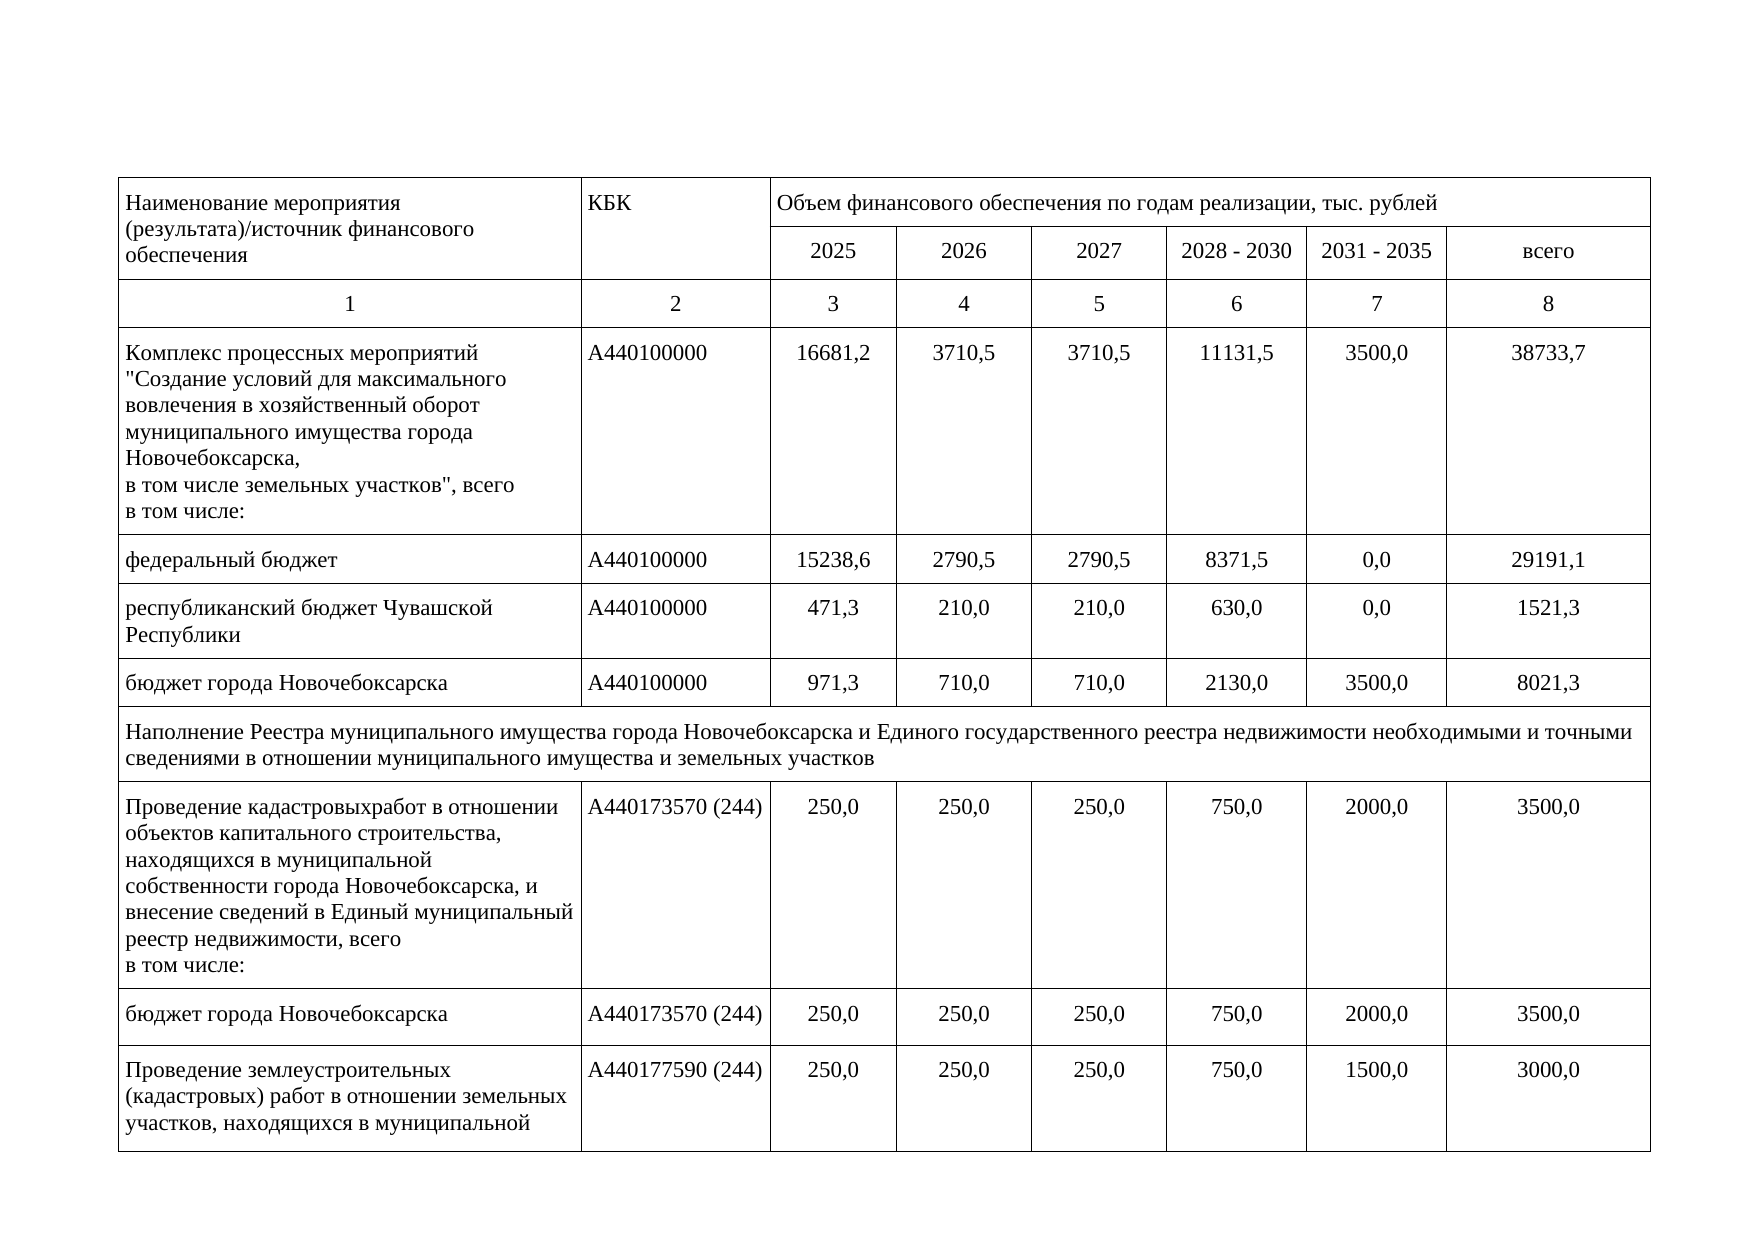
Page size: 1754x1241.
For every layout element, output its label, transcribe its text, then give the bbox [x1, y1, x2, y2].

table_cell 3710,5 [897, 328, 1031, 534]
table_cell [119, 1046, 581, 1151]
table_cell 1 [119, 280, 581, 327]
table_cell 2130,0 [1167, 659, 1306, 706]
table_cell 8 [1447, 280, 1650, 327]
table_cell 3500,0 [1307, 659, 1446, 706]
table_cell республиканский бюджет Чувашской Республики [119, 584, 581, 658]
table_cell 16681,2 [771, 328, 896, 534]
table_cell 250,0 [1032, 989, 1166, 1044]
table_cell 8371,5 [1167, 535, 1306, 583]
table_cell А440173570 (244) [582, 782, 770, 988]
table_cell 1500,0 [1307, 1046, 1446, 1151]
table_cell 2790,5 [897, 535, 1031, 583]
table_cell бюджет города Новочебоксарска [119, 659, 581, 706]
table_cell всего [1447, 227, 1650, 278]
table_cell федеральный бюджет [119, 535, 581, 583]
table_cell 15238,6 [771, 535, 896, 583]
table_cell Комплекс процессных мероприятий "Создание условий для максимального вовлечения в хозяйственный оборот муниципального имущества города Новочебоксарска, в том числе земельных участков", всего в том числе: [119, 328, 581, 534]
table_cell 250,0 [1032, 1046, 1166, 1151]
table_cell 11131,5 [1167, 328, 1306, 534]
table_cell 210,0 [1032, 584, 1166, 658]
table_cell 3500,0 [1447, 782, 1650, 988]
table_cell 2000,0 [1307, 989, 1446, 1044]
table_cell 2 [582, 280, 770, 327]
table_cell 2025 [771, 227, 896, 278]
table_cell 750,0 [1167, 782, 1306, 988]
table_cell 3 [771, 280, 896, 327]
table_cell 710,0 [897, 659, 1031, 706]
table_cell 250,0 [771, 989, 896, 1044]
table_cell 210,0 [897, 584, 1031, 658]
table_cell А440100000 [582, 328, 770, 534]
table_cell 2027 [1032, 227, 1166, 278]
table_cell 471,3 [771, 584, 896, 658]
table_cell А440173570 (244) [582, 989, 770, 1044]
table_cell 2790,5 [1032, 535, 1166, 583]
table_cell А440100000 [582, 584, 770, 658]
table_cell 630,0 [1167, 584, 1306, 658]
table_cell 1521,3 [1447, 584, 1650, 658]
table_cell 8021,3 [1447, 659, 1650, 706]
table_cell 3000,0 [1447, 1046, 1650, 1151]
table_cell 750,0 [1167, 1046, 1306, 1151]
table_cell 250,0 [897, 1046, 1031, 1151]
table_cell 5 [1032, 280, 1166, 327]
table_cell 2028 - 2030 [1167, 227, 1306, 278]
table_cell 250,0 [897, 782, 1031, 988]
table_cell 250,0 [1032, 782, 1166, 988]
table_cell 3710,5 [1032, 328, 1166, 534]
table_cell 750,0 [1167, 989, 1306, 1044]
table_cell 3500,0 [1447, 989, 1650, 1044]
table_cell 7 [1307, 280, 1446, 327]
table_cell 2000,0 [1307, 782, 1446, 988]
table_cell 250,0 [771, 782, 896, 988]
table_cell Проведение кадастровыхработ в отношении объектов капитального строительства, находящихся в муниципальной собственности города Новочебоксарска, и внесение сведений в Единый муниципальный реестр недвижимости, всего в том числе: [119, 782, 581, 988]
table_cell 6 [1167, 280, 1306, 327]
table_cell Наполнение Реестра муниципального имущества города Новочебоксарска и Единого государственного реестра недвижимости необходимыми и точными сведениями в отношении муниципального имущества и земельных участков [119, 707, 1650, 781]
table_cell 4 [897, 280, 1031, 327]
table_header КБК [582, 178, 770, 278]
table_cell 2031 - 2035 [1307, 227, 1446, 278]
table_cell А440100000 [582, 535, 770, 583]
table_cell 3500,0 [1307, 328, 1446, 534]
table_header Объем финансового обеспечения по годам реализации, тыс. рублей [771, 178, 1650, 226]
table_cell 29191,1 [1447, 535, 1650, 583]
table_cell 0,0 [1307, 584, 1446, 658]
table_cell 710,0 [1032, 659, 1166, 706]
table_cell бюджет города Новочебоксарска [119, 989, 581, 1044]
table_cell 250,0 [897, 989, 1031, 1044]
table_cell 971,3 [771, 659, 896, 706]
table_cell 250,0 [771, 1046, 896, 1151]
table_header Наименование мероприятия (результата)/источник финансового обеспечения [119, 178, 581, 278]
table_cell 38733,7 [1447, 328, 1650, 534]
table_cell А440177590 (244) [582, 1046, 770, 1151]
table_cell 0,0 [1307, 535, 1446, 583]
table_cell 2026 [897, 227, 1031, 278]
table_cell А440100000 [582, 659, 770, 706]
